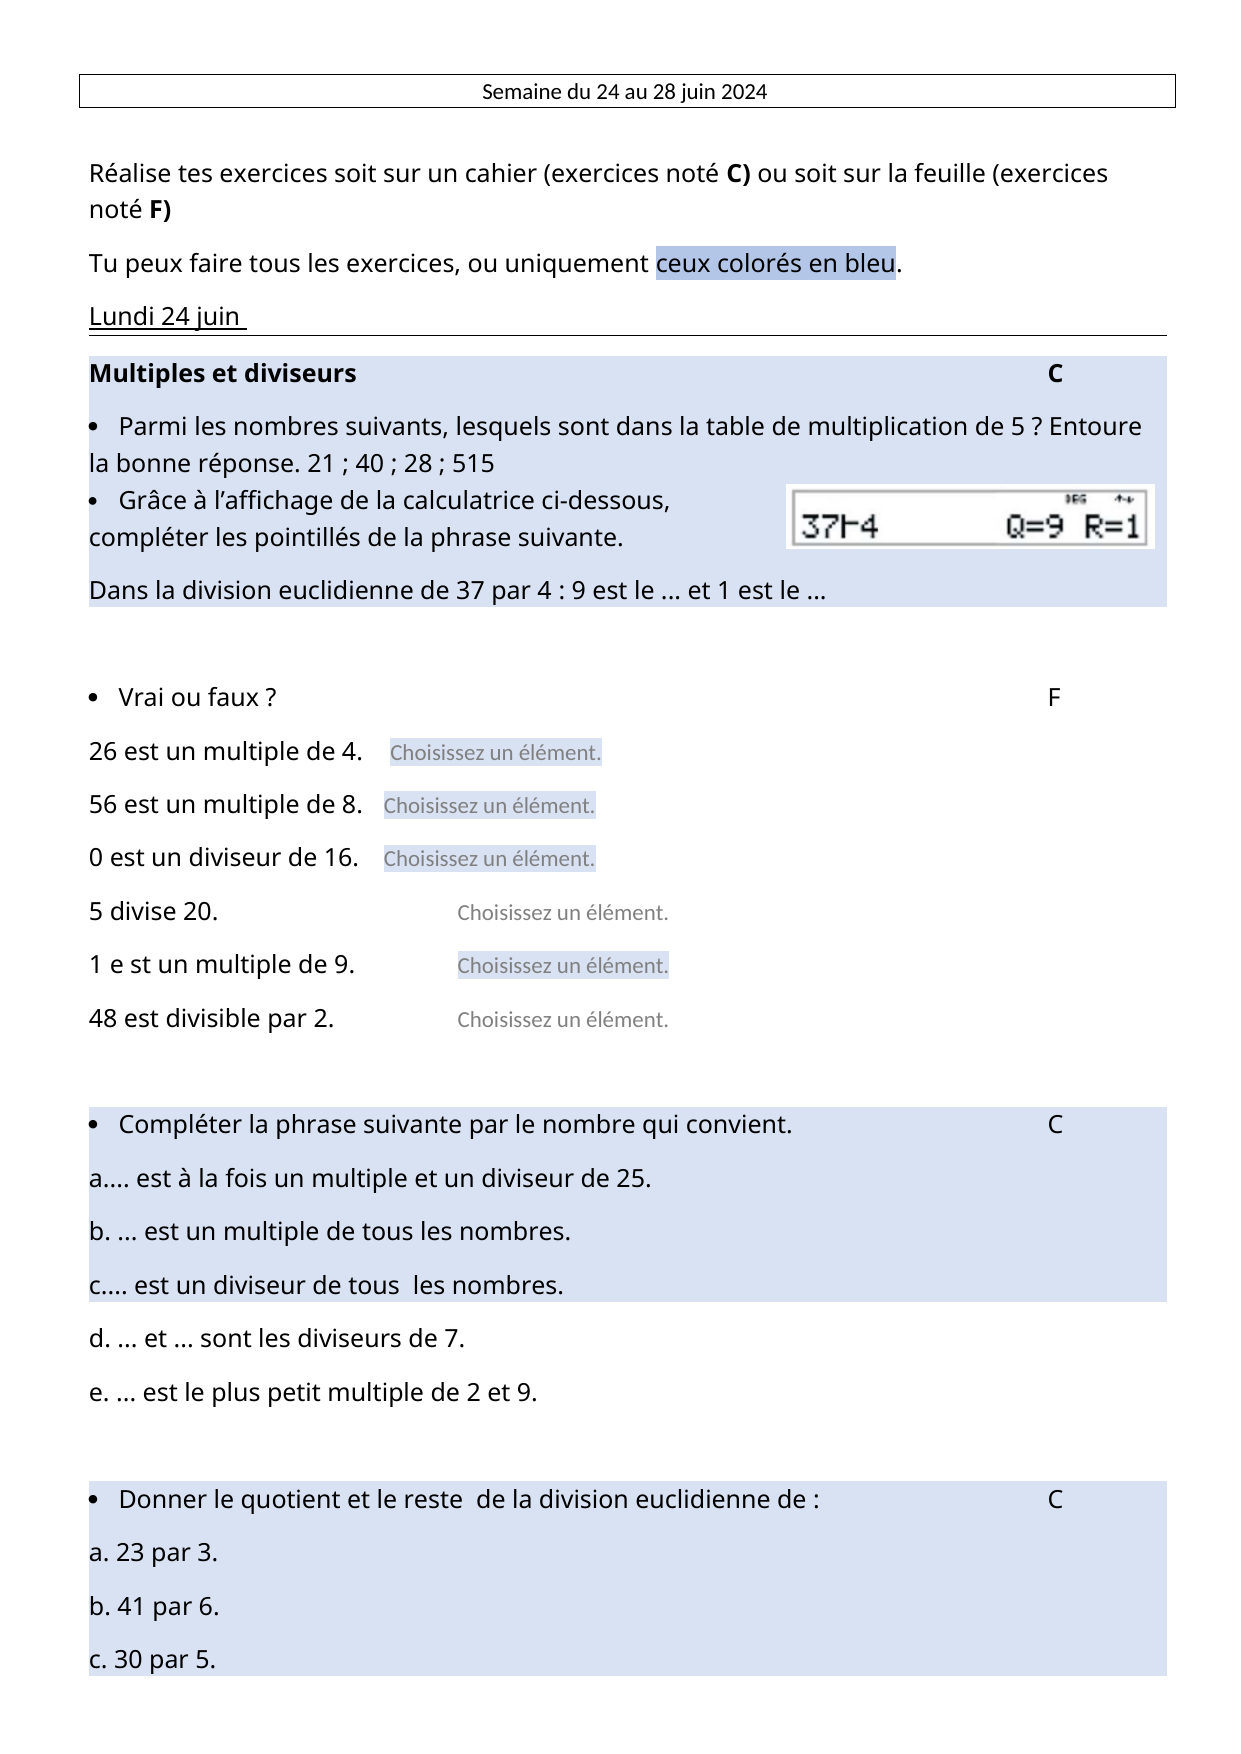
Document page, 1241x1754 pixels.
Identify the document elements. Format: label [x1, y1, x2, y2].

picture [786, 484, 1155, 549]
